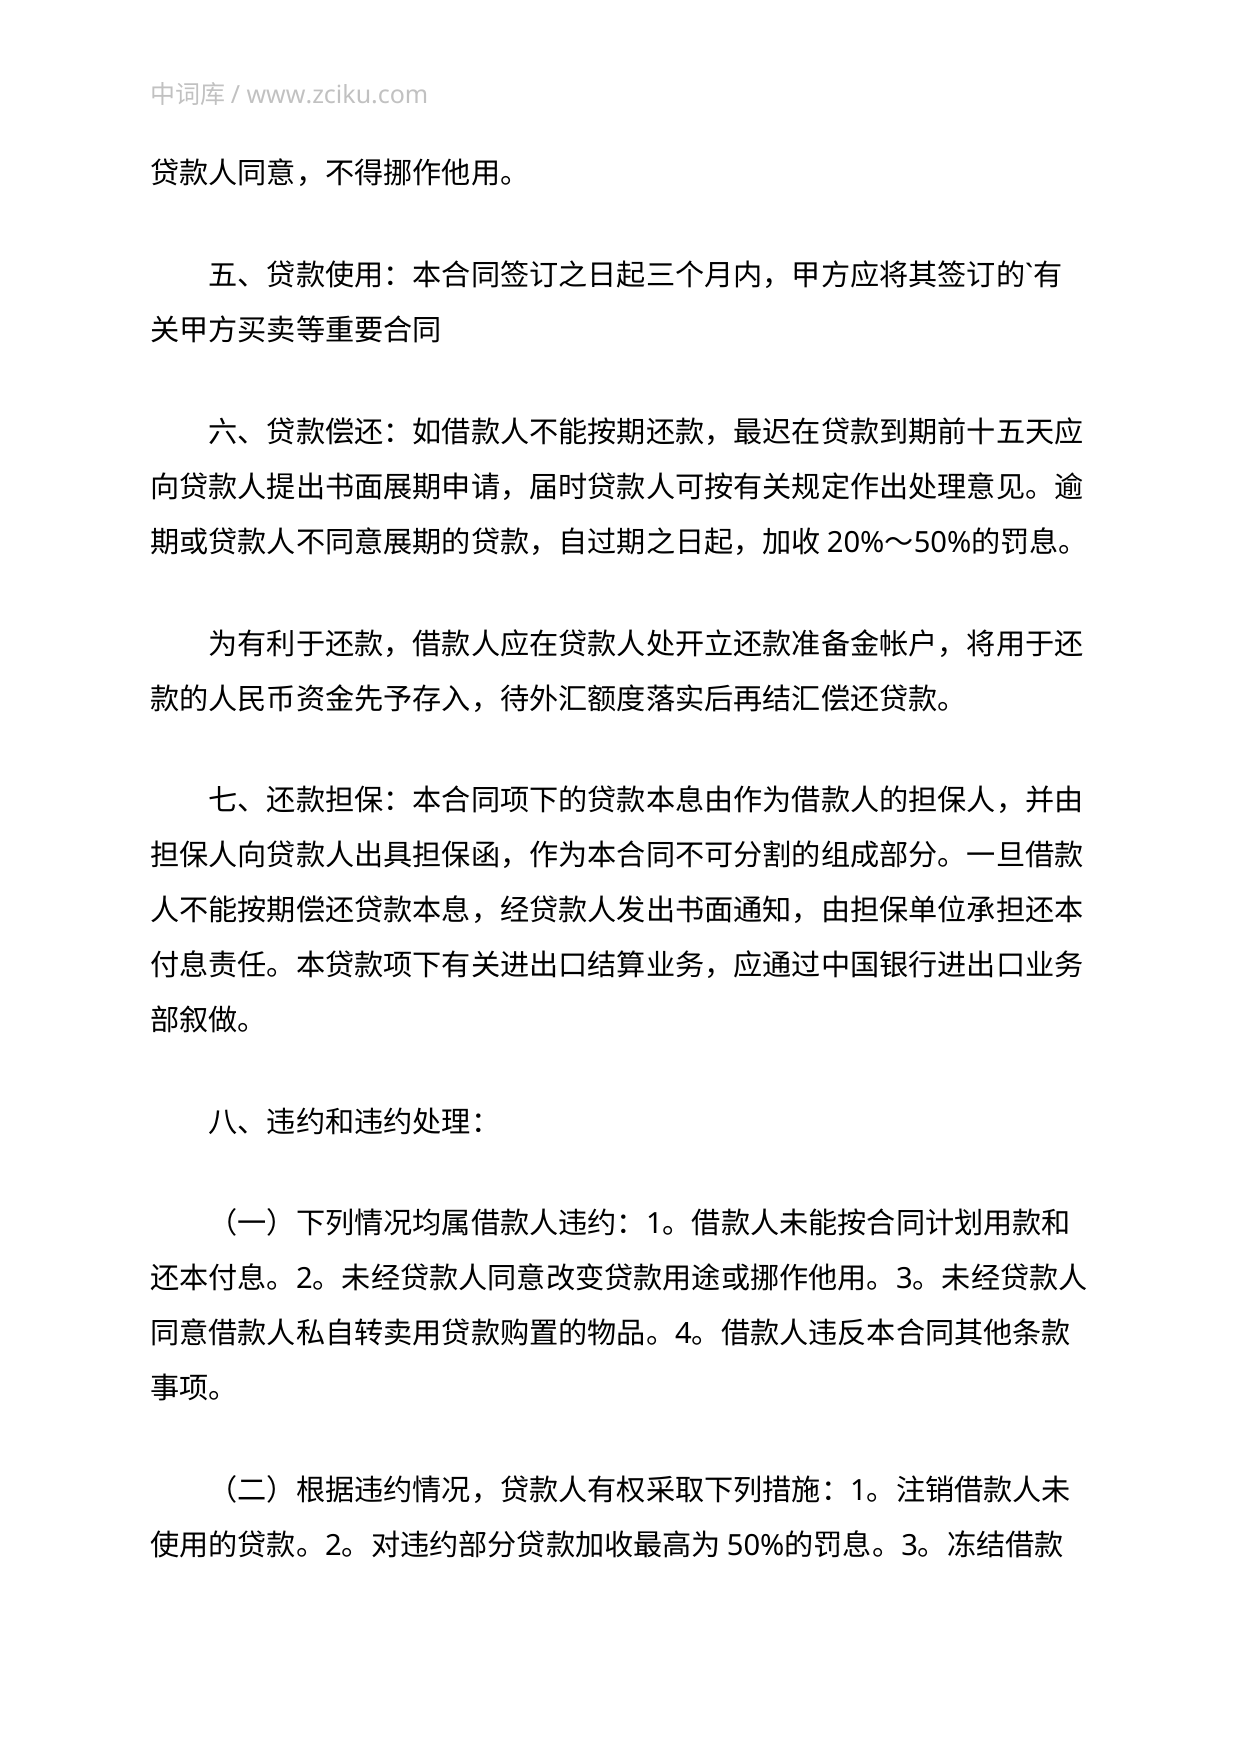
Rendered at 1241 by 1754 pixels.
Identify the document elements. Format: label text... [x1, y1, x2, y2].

text 六、贷款偿还：如借款人不能按期还款，最迟在贷款到期前十五天应向贷款人提出书面展期申请，届时贷款人可按有关规定作出处理意见。逾期或贷款人不同意展期的贷款，自过期之日起，加收20%～50%的罚息。 [150, 408, 1090, 561]
text 七、还款担保：本合同项下的贷款本息由作为借款人的担保人，并由担保人向贷款人出具担保函，作为本合同不可分割的组成部分。一旦借款人不能按期偿还贷款本息，经贷款人发出书面通知，由担保单位承担还本付息责任。本贷款项下有关进出口结算业务，应通过中国银行进出口业务部叙做。 [150, 777, 1090, 1039]
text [150, 1467, 1090, 1564]
text （一）下列情况均属借款人违约：1。借款人未能按合同计划用款和还本付息。2。未经贷款人同意改变贷款用途或挪作他用。3。未经贷款人同意借款人私自转卖用贷款购置的物品。4。借款人违反本合同其他条款事项。 [150, 1200, 1090, 1407]
text 为有利于还款，借款人应在贷款人处开立还款准备金帐户，将用于还款的人民币资金先予存入，待外汇额度落实后再结汇偿还贷款。 [150, 620, 1090, 717]
text 八、违约和违约处理： [150, 1098, 1090, 1141]
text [150, 150, 1090, 192]
text 五、贷款使用：本合同签订之日起三个月内，甲方应将其签订的`有关甲方买卖等重要合同 [150, 252, 1090, 349]
